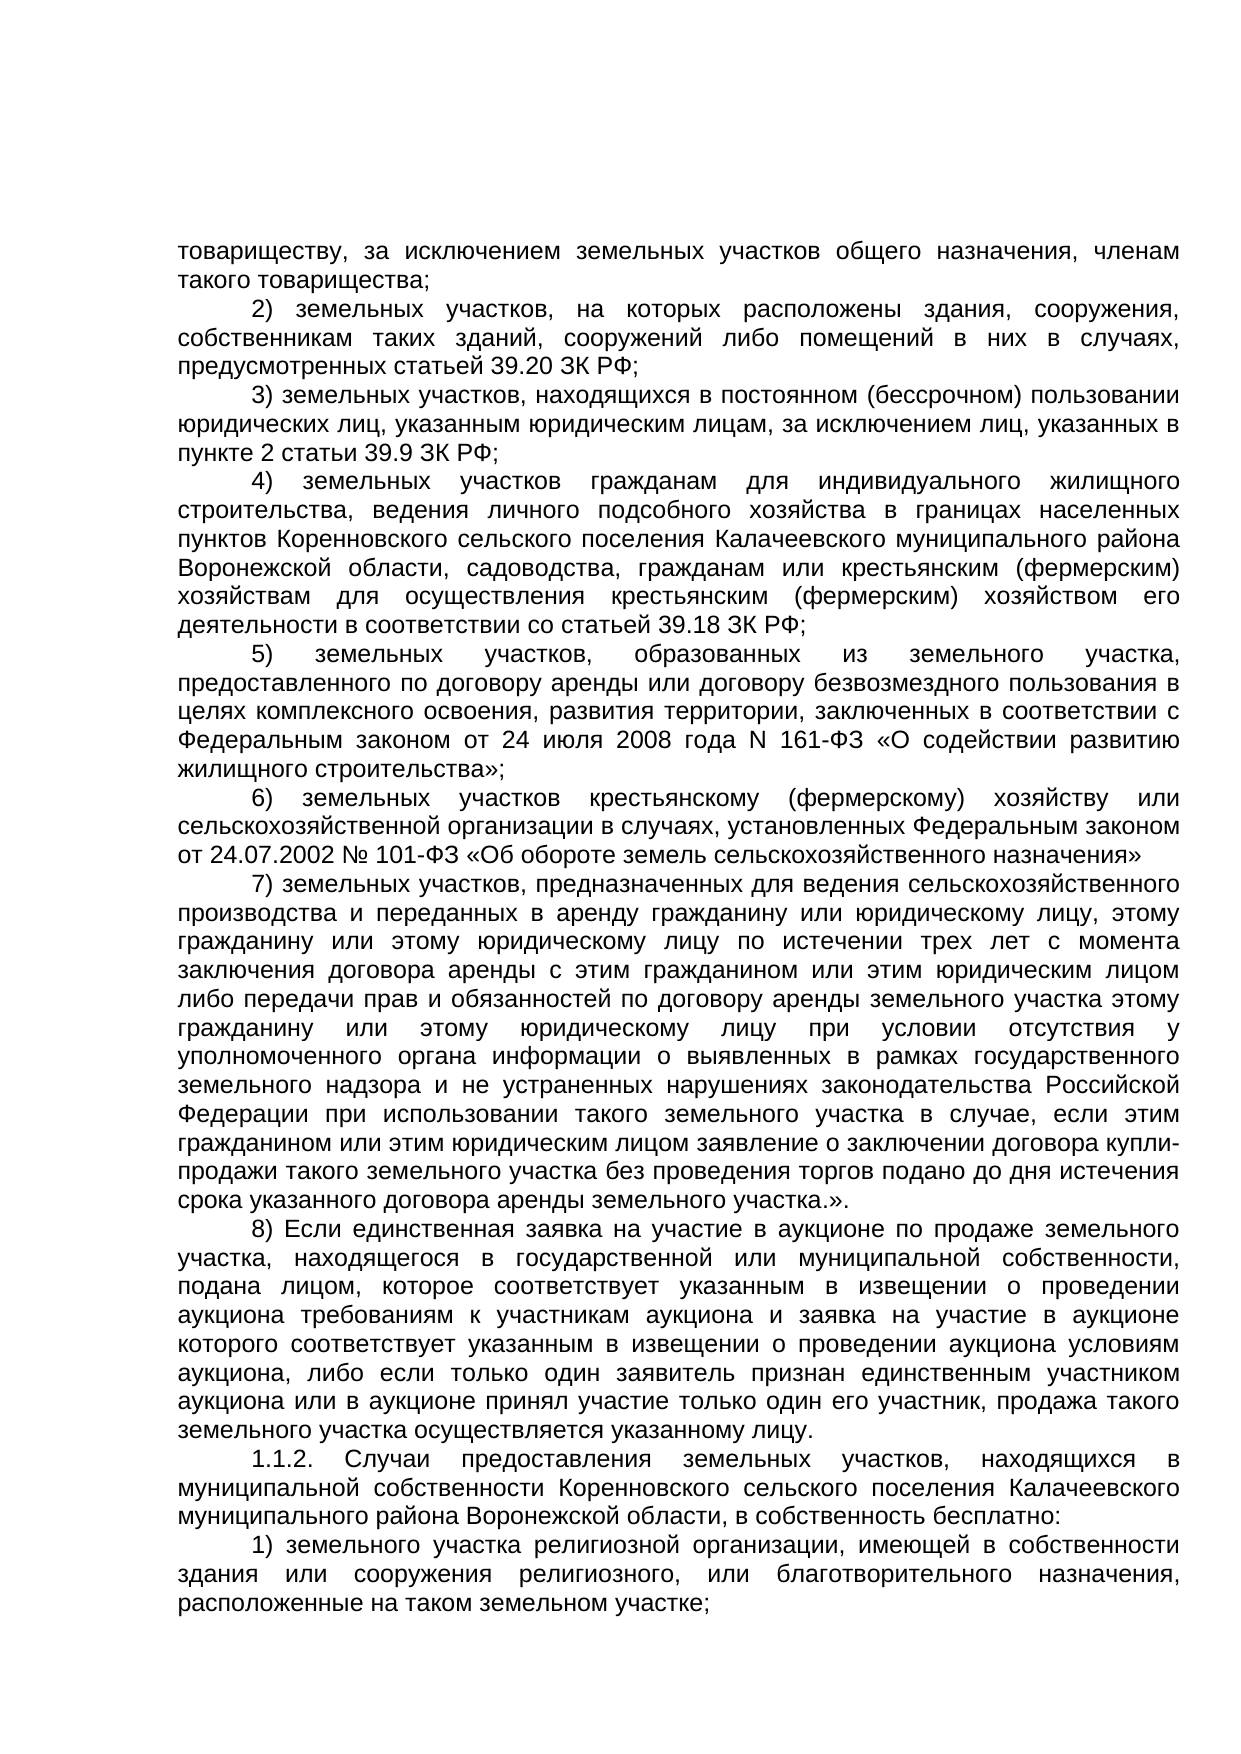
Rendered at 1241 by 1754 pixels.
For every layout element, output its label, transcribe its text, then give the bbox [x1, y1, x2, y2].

text 1) земельного участка религиозной организации, имеющей в собственности здания или сооружения религиозного, или благотворительного назначения, расположенные на таком земельном участке; [177, 1530, 1181, 1616]
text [177, 236, 1181, 294]
text 6) земельных участков крестьянскому (фермерскому) хозяйству или сельскохозяйственной организации в случаях, установленных Федеральным законом от 24.07.2002 № 101-ФЗ «Об обороте земель сельскохозяйственного назначения» [177, 782, 1181, 869]
text 1.1.2. Случаи предоставления земельных участков, находящихся в муниципальной собственности Коренновского сельского поселения Калачеевского муниципального района Воронежской области, в собственность бесплатно: [177, 1444, 1181, 1530]
text 3) земельных участков, находящихся в постоянном (бессрочном) пользовании юридических лиц, указанным юридическим лицам, за исключением лиц, указанных в пункте 2 статьи 39.9 ЗК РФ; [177, 380, 1181, 466]
text 2) земельных участков, на которых расположены здания, сооружения, собственникам таких зданий, сооружений либо помещений в них в случаях, предусмотренных статьей 39.20 ЗК РФ; [177, 294, 1181, 380]
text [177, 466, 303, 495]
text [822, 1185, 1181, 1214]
text 5) земельных участков, образованных из земельного участка, предоставленного по договору аренды или договору безвозмездного пользования в целях комплексного освоения, развития территории, заключенных в соответствии с Федеральным законом от 24 июля 2008 года N 161-ФЗ «О содействии развитию жилищного строительства»; [177, 639, 1181, 782]
text 8) Если единственная заявка на участие в аукционе по продаже земельного участка, находящегося в государственной или муниципальной собственности, подана лицом, которое соответствует указанным в извещении о проведении аукциона требованиям к участникам аукциона и заявка на участие в аукционе которого соответствует указанным в извещении о проведении аукциона условиям аукциона, либо если только один заявитель признан единственным участником аукциона или в аукционе принял участие только один его участник, продажа такого земельного участка осуществляется указанному лицу. [177, 1214, 1181, 1444]
